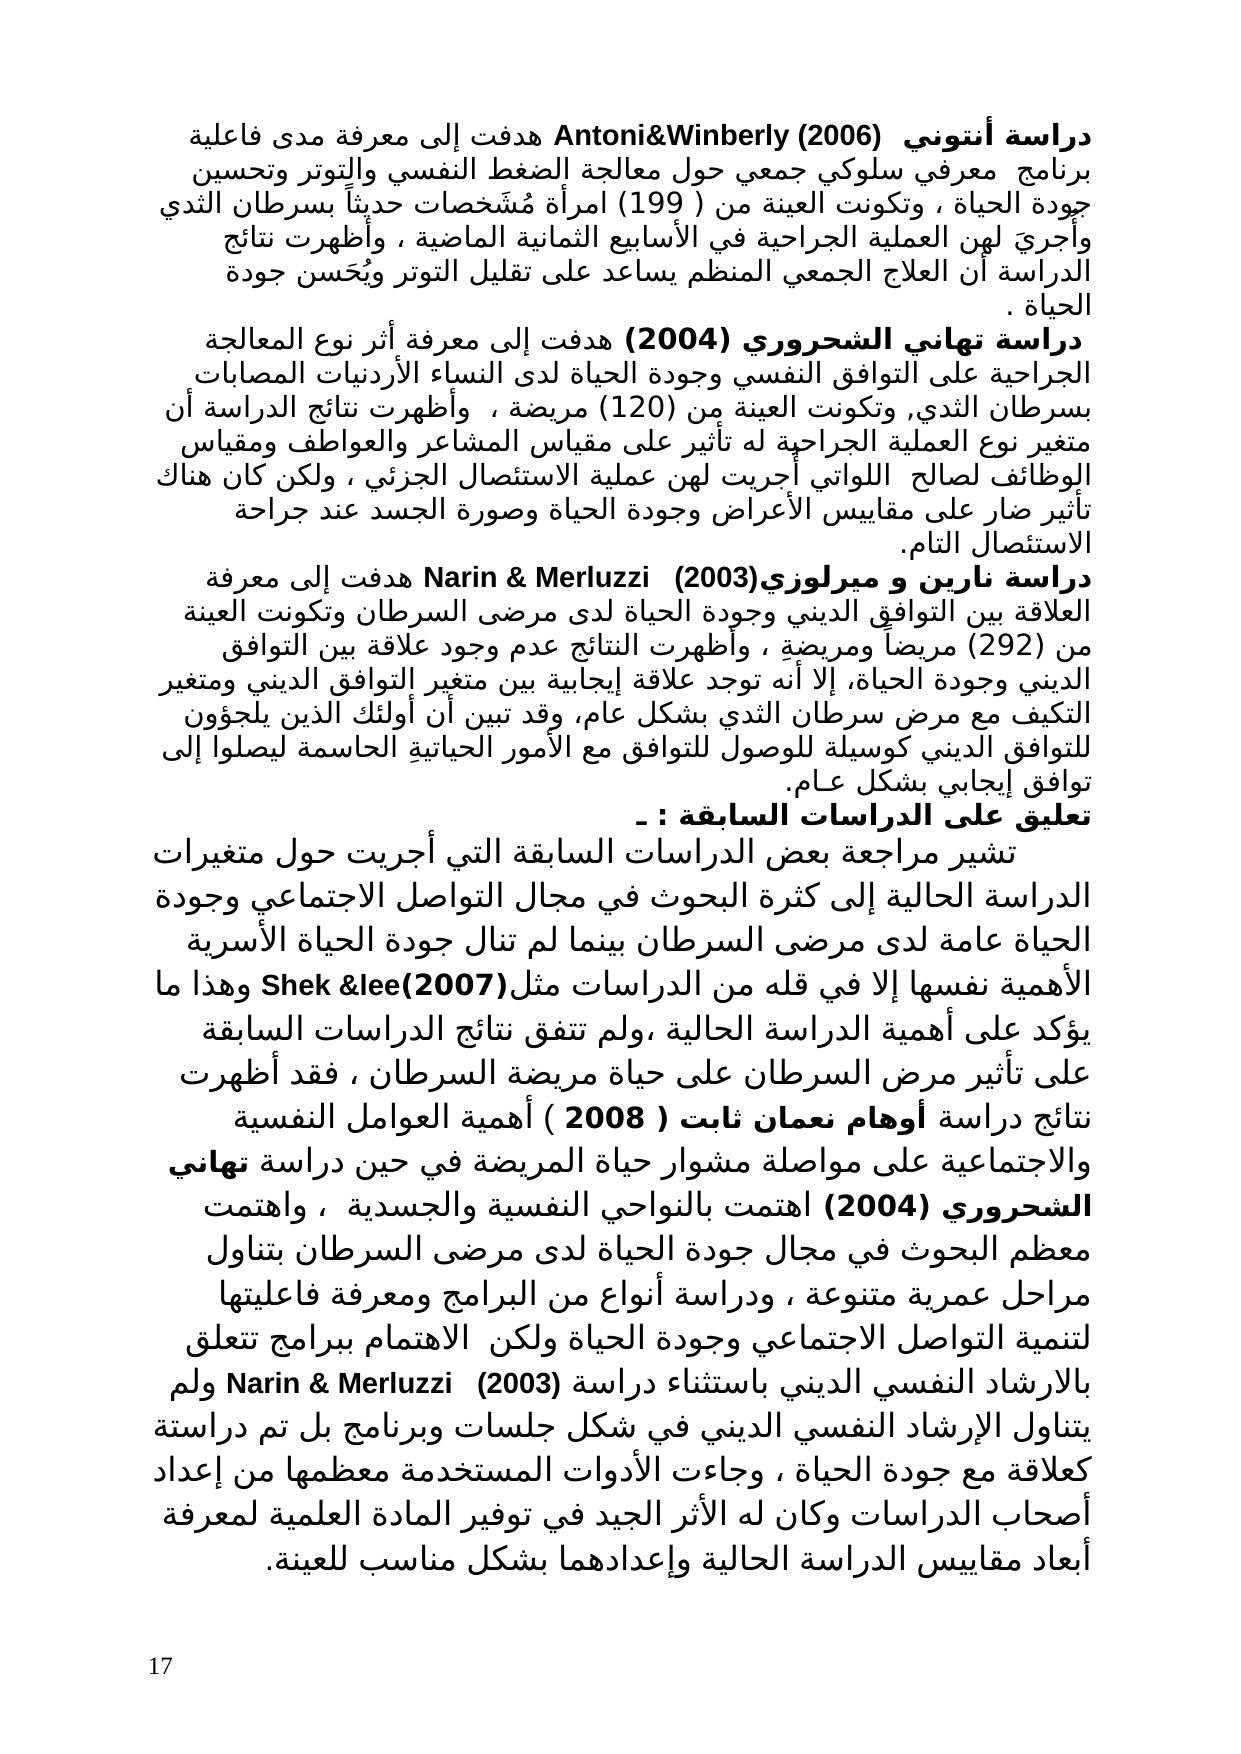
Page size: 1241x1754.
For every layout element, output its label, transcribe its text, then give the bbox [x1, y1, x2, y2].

text دراسة تهاني الشحروري (2004) هدفت إلى معرفة أثر نوع المعالجة الجراحية على التوافق النفسي وجودة الحياة لدى النساء الأردنيات المصابات بسرطان الثدي, وتكونت العينة من (120) مريضة ، وأظهرت نتائج الدراسة أن متغير نوع العملية الجراحية له تأثير على مقياس المشاعر والعواطف ومقياس الوظائف لصالح اللواتي أُجريت لهن عملية الاستئصال الجزئي ، ولكن كان هناك تأثير ضار على مقاييس الأعراض وجودة الحياة وصورة الجسد عند جراحة الاستئصال التام. [148, 322, 1092, 560]
text دراسة نارين و ميرلوزيNarin & Merluzzi (2003) هدفت إلى معرفة العلاقة بين التوافق الديني وجودة الحياة لدى مرضى السرطان وتكونت العينة من (292) مريضاً ومريضةِ ، وأظهرت النتائج عدم وجود علاقة بين التوافق الديني وجودة الحياة، إلا أنه توجد علاقة إيجابية بين متغير التوافق الديني ومتغير التكيف مع مرض سرطان الثدي بشكل عام، وقد تبين أن أولئك الذين يلجؤون للتوافق الديني كوسيلة للوصول للتوافق مع الأمور الحياتيةِ الحاسمة ليصلوا إلى توافق إيجابي بشكل عـام. [148, 560, 1092, 798]
text تعليق على الدراسات السابقة : ـ [148, 798, 1092, 832]
text تشير مراجعة بعض الدراسات السابقة التي أجريت حول متغيرات الدراسة الحالية إلى كثرة البحوث في مجال التواصل الاجتماعي وجودة الحياة عامة لدى مرضى السرطان بينما لم تنال جودة الحياة الأسرية الأهمية نفسها إلا في قله من الدراسات مثل(2007)Shek &lee وهذا ما يؤكد على أهمية الدراسة الحالية ،ولم تتفق نتائج الدراسات السابقة على تأثير مرض السرطان على حياة مريضة السرطان ، فقد أظهرت نتائج دراسة أوهام نعمان ثابت ( 2008 ) أهمية العوامل النفسية والاجتماعية على مواصلة مشوار حياة المريضة في حين دراسة تهاني الشحروري (2004) اهتمت بالنواحي النفسية والجسدية ، واهتمت معظم البحوث في مجال جودة الحياة لدى مرضى السرطان بتناول مراحل عمرية متنوعة ، ودراسة أنواع من البرامج ومعرفة فاعليتها لتنمية التواصل الاجتماعي وجودة الحياة ولكن الاهتمام ببرامج تتعلق بالارشاد النفسي الديني باستثناء دراسة Narin & Merluzzi (2003) ولم يتناول الإرشاد النفسي الديني في شكل جلسات وبرنامج بل تم دراستة كعلاقة مع جودة الحياة ، وجاءت الأدوات المستخدمة معظمها من إعداد أصحاب الدراسات وكان له الأثر الجيد في توفير المادة العلمية لمعرفة أبعاد مقاييس الدراسة الحالية وإعدادهما بشكل مناسب للعينة. [148, 832, 1092, 1577]
text دراسة أنتوني Antoni&Winberly (2006) هدفت إلى معرفة مدى فاعلية برنامج معرفي سلوكي جمعي حول معالجة الضغط النفسي والتوتر وتحسين جودة الحياة ، وتكونت العينة من ( 199) امرأة مُشَخصات حديثاً بسرطان الثدي وأُجريَ لهن العملية الجراحية في الأسابيع الثمانية الماضية ، وأظهرت نتائج الدراسة أن العلاج الجمعي المنظم يساعد على تقليل التوتر ويُحَسن جودة الحياة . [148, 118, 1092, 322]
